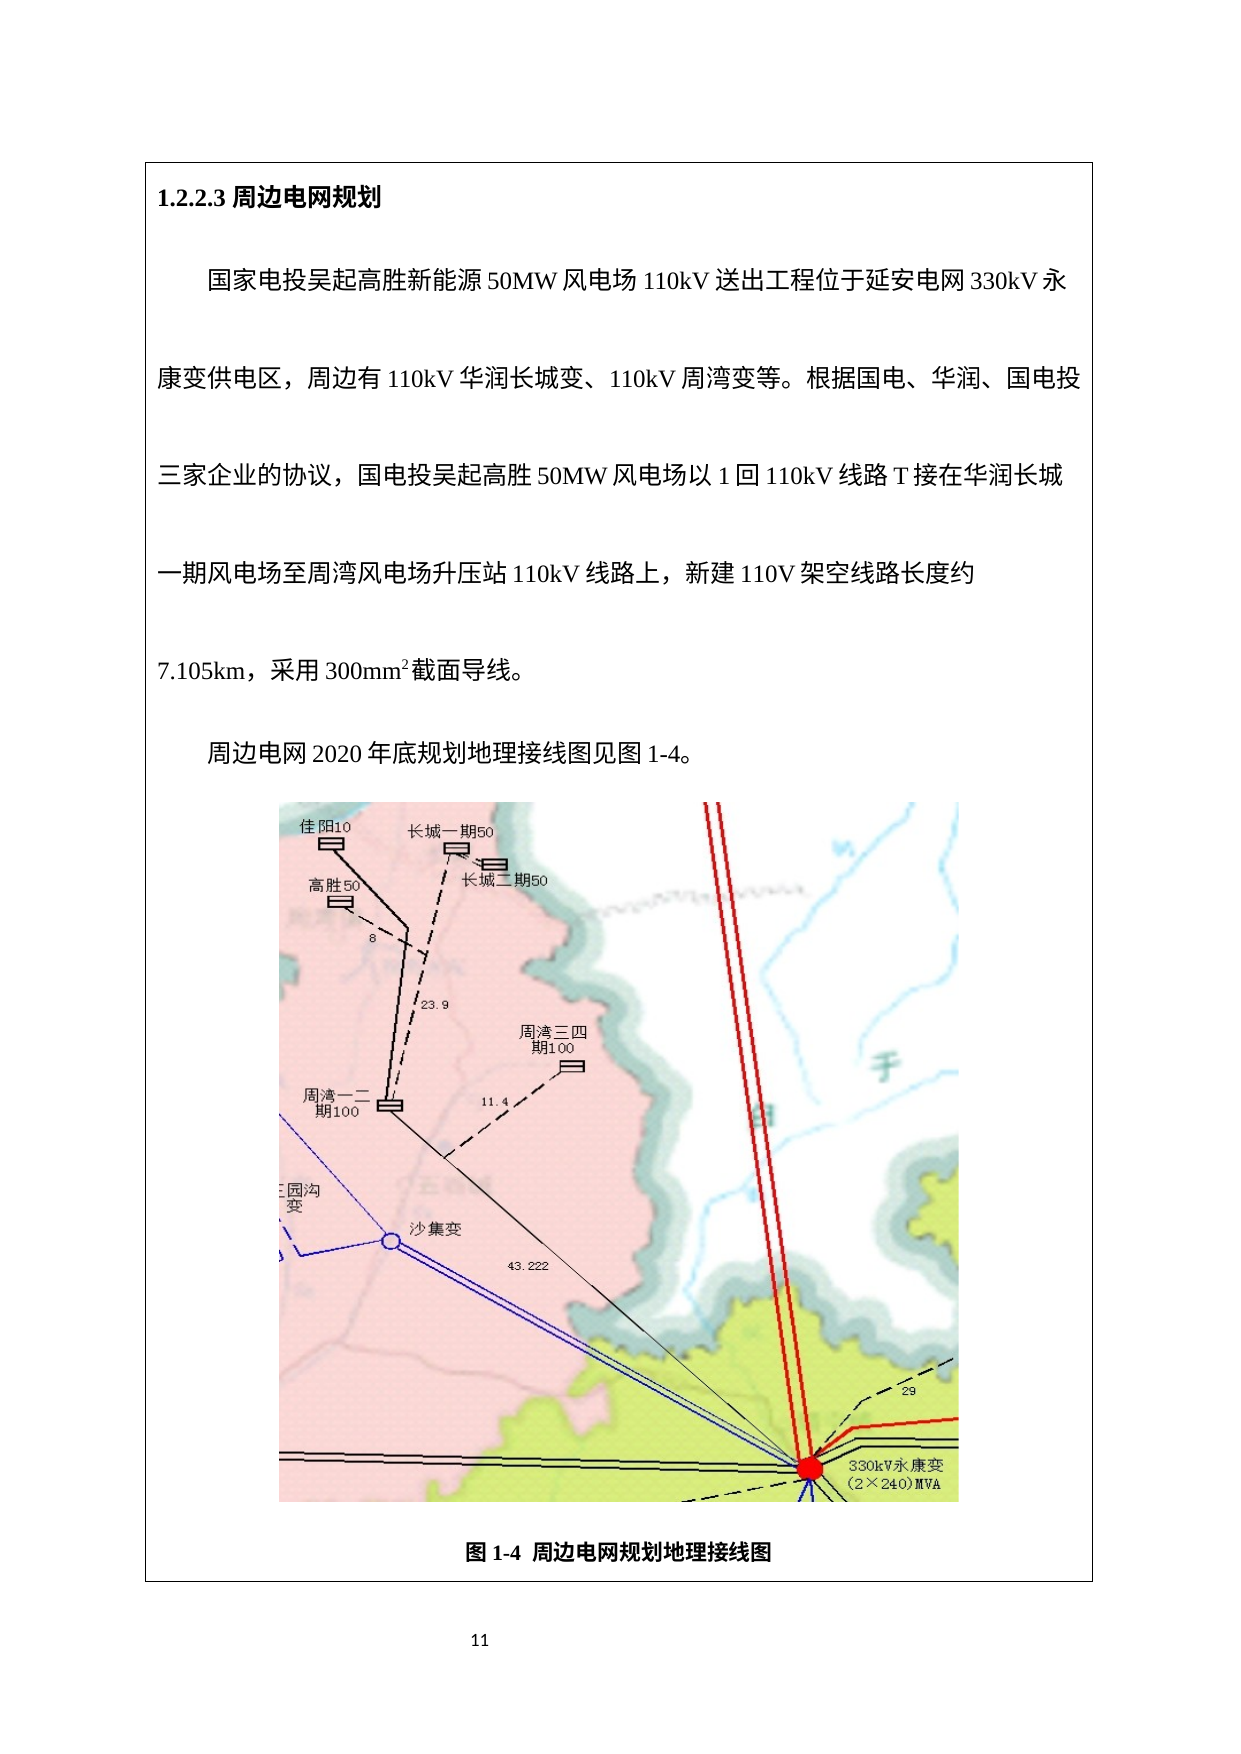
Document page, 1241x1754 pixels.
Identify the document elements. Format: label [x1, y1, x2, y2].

table_cell [146, 163, 1092, 1581]
picture [279, 802, 959, 1502]
